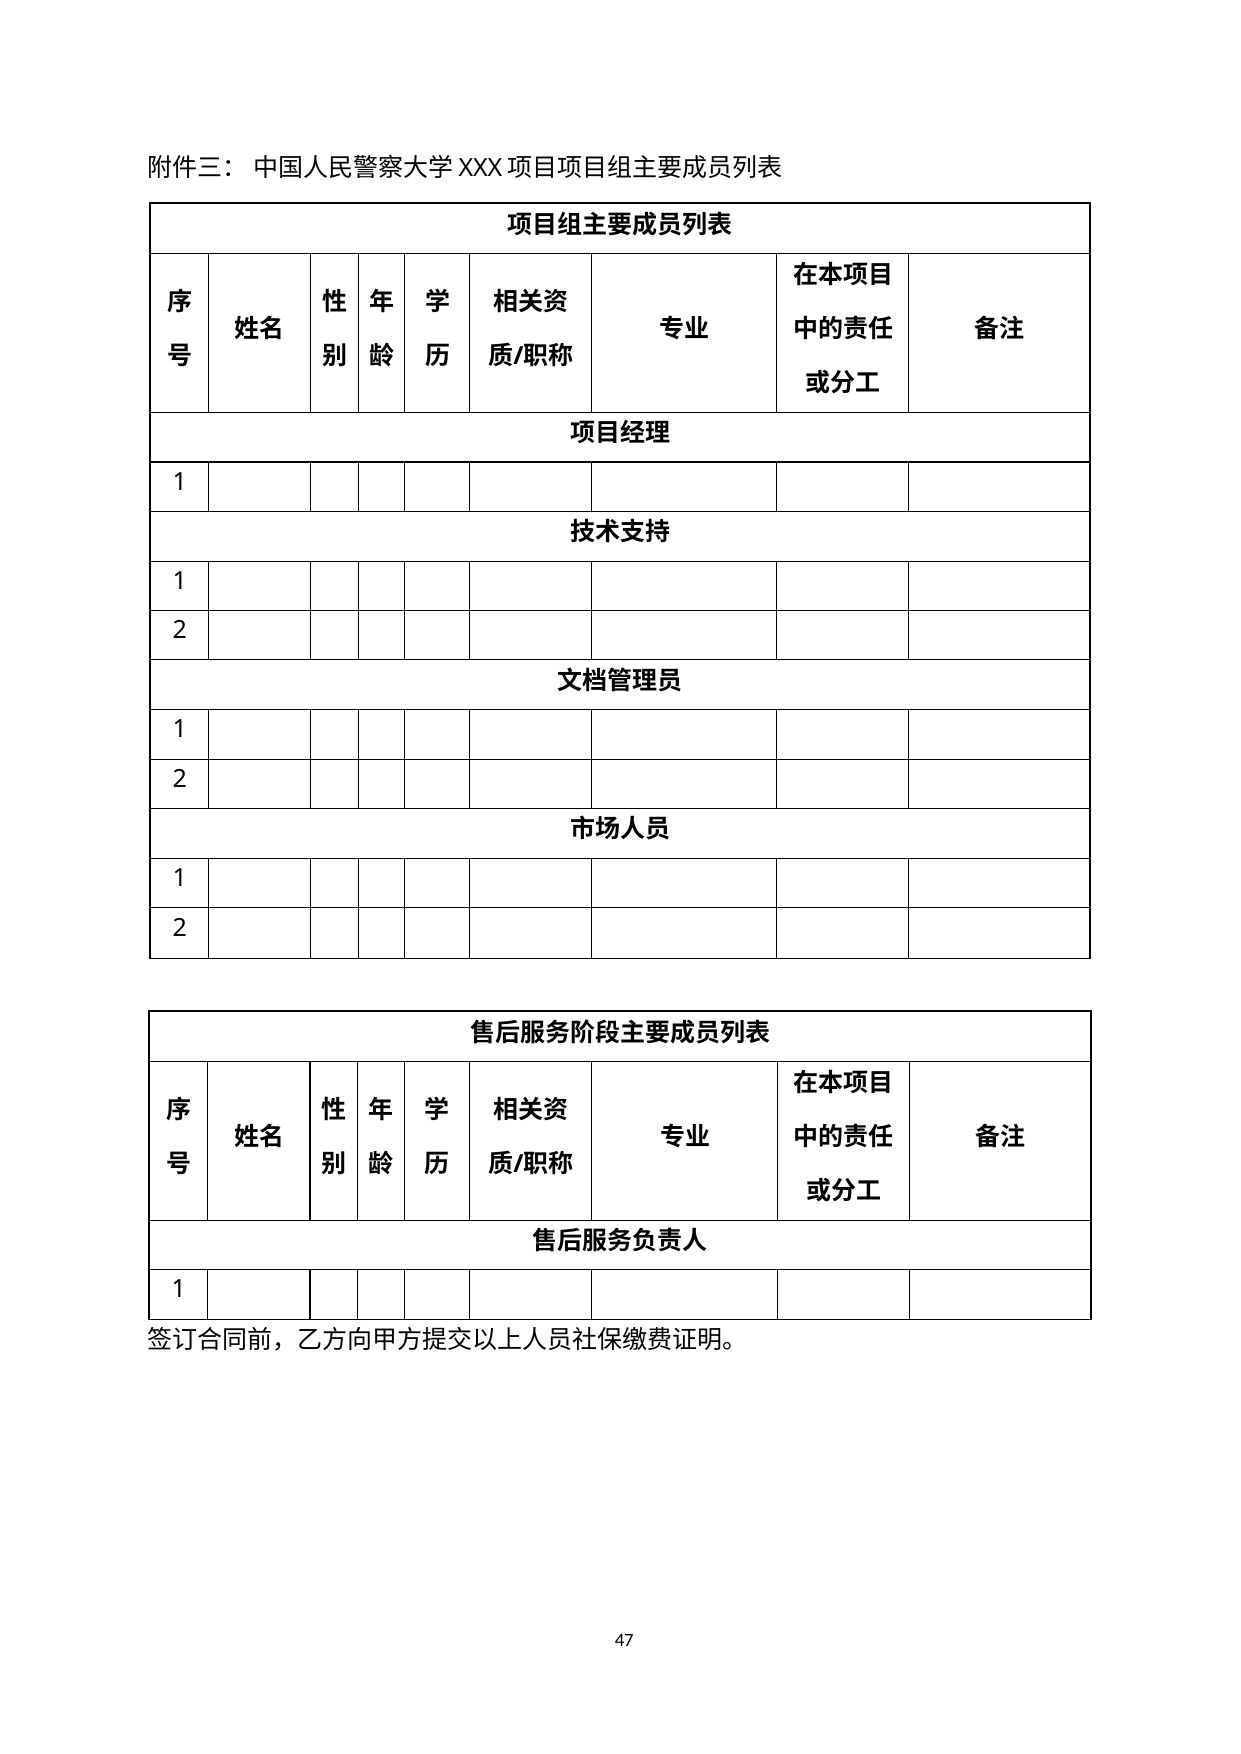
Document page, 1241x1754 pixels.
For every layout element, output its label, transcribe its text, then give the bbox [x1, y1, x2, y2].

table_cell 2 [151, 908, 208, 958]
table_cell 相关资质/职称 [470, 254, 591, 412]
table_cell 专业 [592, 254, 776, 412]
table_cell 学历 [405, 1062, 469, 1219]
text 附件三： 中国人民警察大学XXX项目项目组主要成员列表 [148, 148, 1093, 184]
table_cell [909, 908, 1089, 958]
table_cell [358, 1270, 404, 1319]
table_cell [311, 611, 358, 659]
table_cell 2 [151, 611, 208, 659]
table_cell [909, 562, 1089, 610]
table_cell 1 [151, 859, 208, 907]
table_cell [592, 859, 776, 907]
table_cell [405, 611, 469, 659]
table_cell [592, 463, 776, 511]
table_cell [910, 1270, 1090, 1319]
table_cell [311, 562, 358, 610]
table_cell [470, 908, 591, 958]
table_cell [470, 710, 591, 758]
table_cell 1 [150, 1270, 207, 1319]
table_cell 项目经理 [151, 413, 1089, 461]
text 签订合同前，乙方向甲方提交以上人员社保缴费证明。 [148, 1320, 1093, 1356]
table_cell [592, 562, 776, 610]
table_cell 1 [151, 463, 208, 511]
table_cell [209, 562, 310, 610]
table_cell [470, 562, 591, 610]
table_cell [909, 859, 1089, 907]
table_cell [470, 463, 591, 511]
table_header 售后服务阶段主要成员列表 [150, 1012, 1090, 1061]
table_cell 姓名 [209, 254, 310, 412]
table_cell 1 [151, 710, 208, 758]
table_cell [592, 611, 776, 659]
table_cell [909, 760, 1089, 808]
table_cell [777, 710, 908, 758]
table_cell [209, 859, 310, 907]
table_cell [909, 463, 1089, 511]
table_cell 性别 [311, 254, 358, 412]
table_cell [592, 760, 776, 808]
table_cell [359, 908, 404, 958]
table_cell 相关资质/职称 [470, 1062, 591, 1219]
table_cell [777, 859, 908, 907]
table_cell [909, 710, 1089, 758]
table_cell [311, 859, 358, 907]
table_cell [359, 760, 404, 808]
table_cell 年龄 [358, 1062, 404, 1219]
table_cell 文档管理员 [151, 660, 1089, 709]
table_cell [405, 908, 469, 958]
table_cell [405, 710, 469, 758]
table_cell [311, 463, 358, 511]
table_cell 技术支持 [151, 512, 1089, 561]
table_cell [405, 1270, 469, 1319]
table_cell [592, 1270, 777, 1319]
table_cell [311, 908, 358, 958]
table_cell [405, 760, 469, 808]
table_cell 2 [151, 760, 208, 808]
table_cell [778, 1270, 909, 1319]
table_cell [208, 1270, 309, 1319]
table_cell [470, 760, 591, 808]
table_cell [470, 611, 591, 659]
table_cell [209, 611, 310, 659]
table_cell [470, 859, 591, 907]
table_cell [359, 859, 404, 907]
table_cell [405, 463, 469, 511]
table_cell [311, 760, 358, 808]
table_cell 性别 [311, 1062, 357, 1219]
table_cell [209, 760, 310, 808]
table_cell 专业 [592, 1062, 777, 1219]
table_cell [777, 463, 908, 511]
table_cell 备注 [910, 1062, 1090, 1219]
table_cell 序号 [151, 254, 208, 412]
table_cell [777, 562, 908, 610]
table_cell [777, 760, 908, 808]
table_cell [359, 710, 404, 758]
table_header 项目组主要成员列表 [151, 204, 1089, 253]
table_cell 在本项目中的责任或分工 [778, 1062, 909, 1219]
table_cell [470, 1270, 591, 1319]
table_cell [209, 908, 310, 958]
table_cell [777, 611, 908, 659]
table_cell [311, 1270, 357, 1319]
table_cell [209, 463, 310, 511]
table_cell [405, 562, 469, 610]
table_cell [359, 463, 404, 511]
table_cell 市场人员 [151, 809, 1089, 858]
table_cell [777, 908, 908, 958]
table_cell 备注 [909, 254, 1089, 412]
table_cell [311, 710, 358, 758]
table_cell [592, 710, 776, 758]
table_cell 序号 [150, 1062, 207, 1219]
table_cell [592, 908, 776, 958]
table_cell 年龄 [359, 254, 404, 412]
table_cell 售后服务负责人 [150, 1221, 1090, 1269]
table_cell 在本项目中的责任或分工 [777, 254, 908, 412]
table_cell [359, 562, 404, 610]
table_cell 姓名 [208, 1062, 309, 1219]
table_cell [909, 611, 1089, 659]
table_cell [209, 710, 310, 758]
table_cell [359, 611, 404, 659]
table_cell 1 [151, 562, 208, 610]
table_cell [405, 859, 469, 907]
table_cell 学历 [405, 254, 469, 412]
